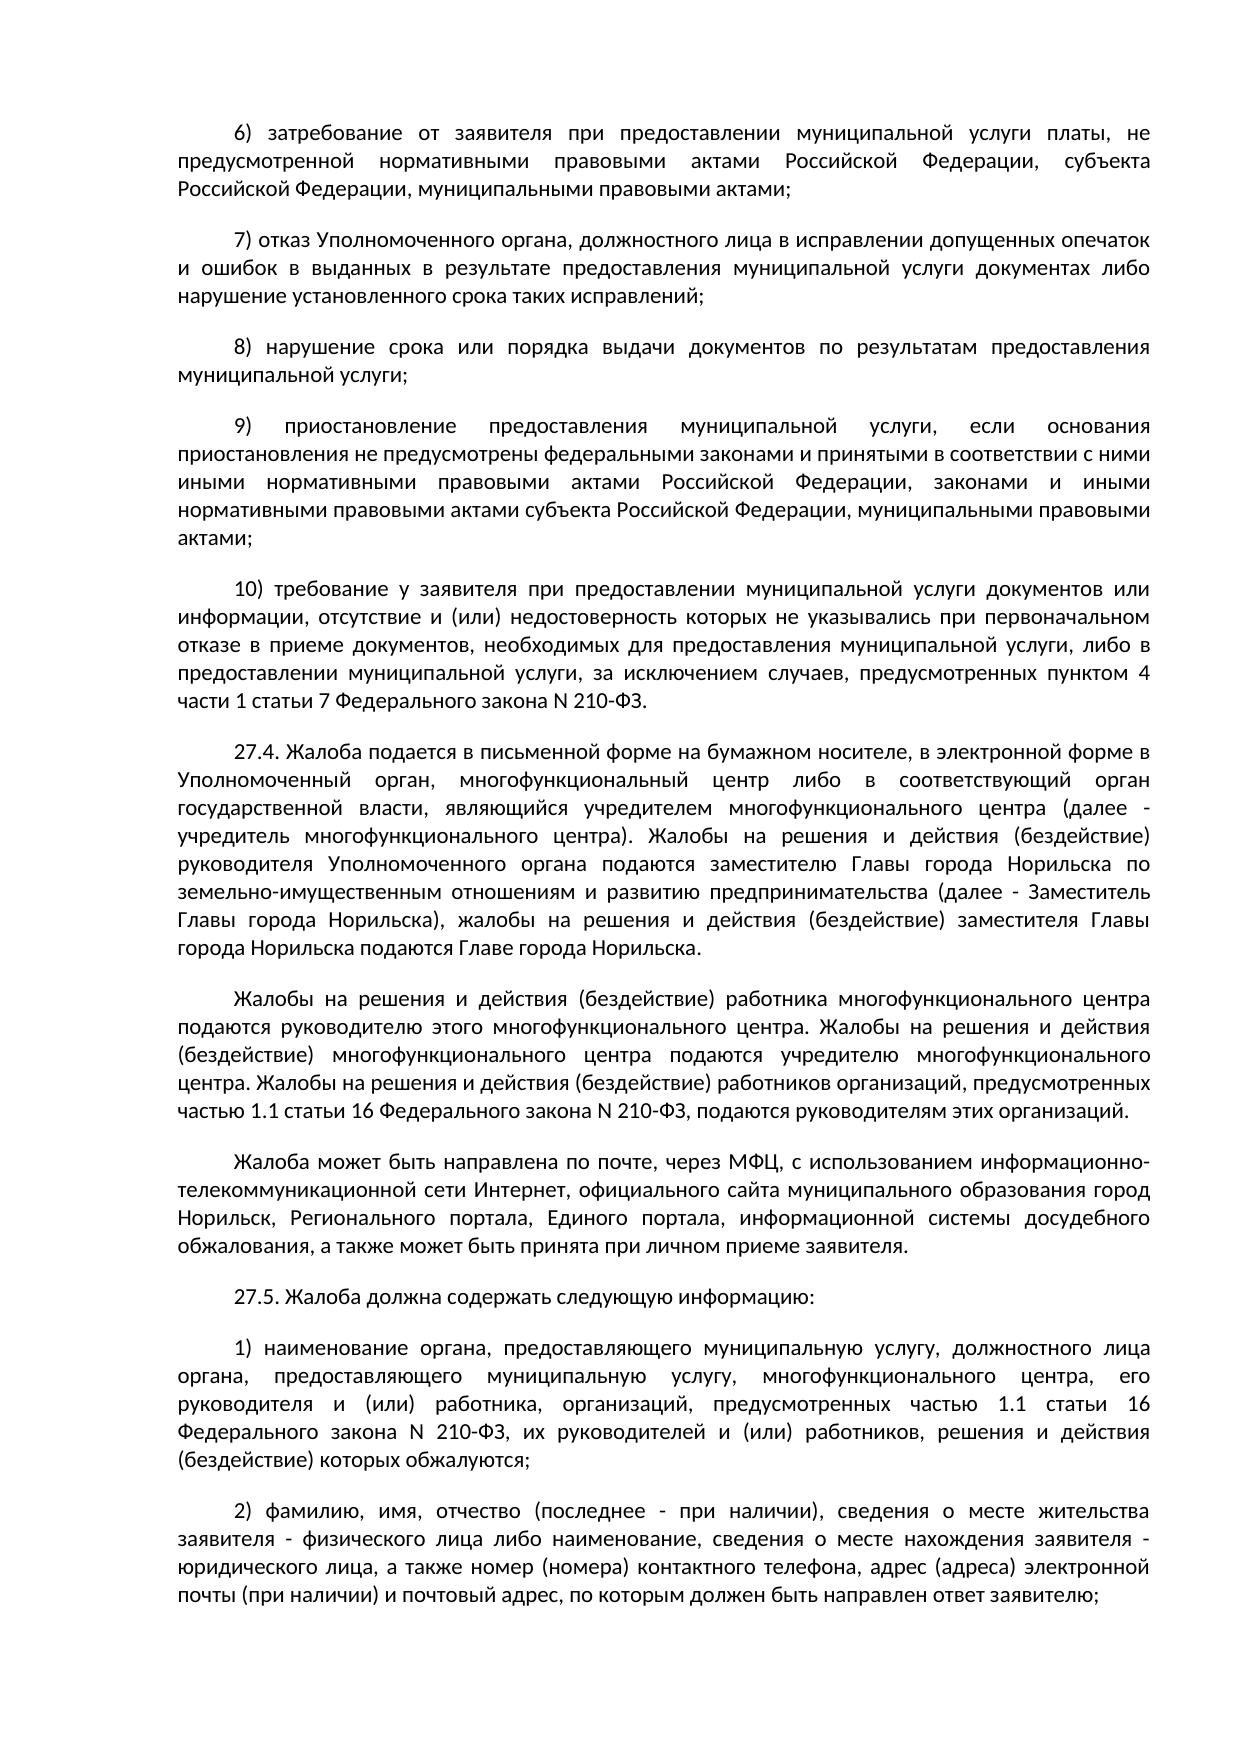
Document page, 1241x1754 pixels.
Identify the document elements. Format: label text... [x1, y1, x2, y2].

text 8) нарушение срока или порядка выдачи документов по результатам предоставления муниципальной услуги; [177, 332, 1152, 388]
text 6) затребование от заявителя при предоставлении муниципальной услуги платы, не предусмотренной нормативными правовыми актами Российской Федерации, субъекта Российской Федерации, муниципальными правовыми актами; [177, 118, 1152, 202]
text 1) наименование органа, предоставляющего муниципальную услугу, должностного лица органа, предоставляющего муниципальную услугу, многофункционального центра, его руководителя и (или) работника, организаций, предусмотренных частью 1.1 статьи 16 Федерального закона N 210-ФЗ, их руководителей и (или) работников, решения и действия (бездействие) которых обжалуются; [177, 1333, 1152, 1473]
text Жалобы на решения и действия (бездействие) работника многофункционального центра подаются руководителю этого многофункционального центра. Жалобы на решения и действия (бездействие) многофункционального центра подаются учредителю многофункционального центра. Жалобы на решения и действия (бездействие) работников организаций, предусмотренных частью 1.1 статьи 16 Федерального закона N 210-ФЗ, подаются руководителям этих организаций. [177, 984, 1152, 1124]
text 10) требование у заявителя при предоставлении муниципальной услуги документов или информации, отсутствие и (или) недостоверность которых не указывались при первоначальном отказе в приеме документов, необходимых для предоставления муниципальной услуги, либо в предоставлении муниципальной услуги, за исключением случаев, предусмотренных пунктом 4 части 1 статьи 7 Федерального закона N 210-ФЗ. [177, 574, 1152, 714]
text 27.4. Жалоба подается в письменной форме на бумажном носителе, в электронной форме в Уполномоченный орган, многофункциональный центр либо в соответствующий орган государственной власти, являющийся учредителем многофункционального центра (далее - учредитель многофункционального центра). Жалобы на решения и действия (бездействие) руководителя Уполномоченного органа подаются заместителю Главы города Норильска по земельно-имущественным отношениям и развитию предпринимательства (далее - Заместитель Главы города Норильска), жалобы на решения и действия (бездействие) заместителя Главы города Норильска подаются Главе города Норильска. [177, 737, 1152, 961]
text 2) фамилию, имя, отчество (последнее - при наличии), сведения о месте жительства заявителя - физического лица либо наименование, сведения о месте нахождения заявителя - юридического лица, а также номер (номера) контактного телефона, адрес (адреса) электронной почты (при наличии) и почтовый адрес, по которым должен быть направлен ответ заявителю; [177, 1496, 1152, 1608]
text Жалоба может быть направлена по почте, через МФЦ, с использованием информационно-телекоммуникационной сети Интернет, официального сайта муниципального образования город Норильск, Регионального портала, Единого портала, информационной системы досудебного обжалования, а также может быть принята при личном приеме заявителя. [177, 1147, 1152, 1259]
text 9) приостановление предоставления муниципальной услуги, если основания приостановления не предусмотрены федеральными законами и принятыми в соответствии с ними иными нормативными правовыми актами Российской Федерации, законами и иными нормативными правовыми актами субъекта Российской Федерации, муниципальными правовыми актами; [177, 411, 1152, 551]
text 7) отказ Уполномоченного органа, должностного лица в исправлении допущенных опечаток и ошибок в выданных в результате предоставления муниципальной услуги документах либо нарушение установленного срока таких исправлений; [177, 225, 1152, 309]
text 27.5. Жалоба должна содержать следующую информацию: [177, 1282, 1152, 1310]
